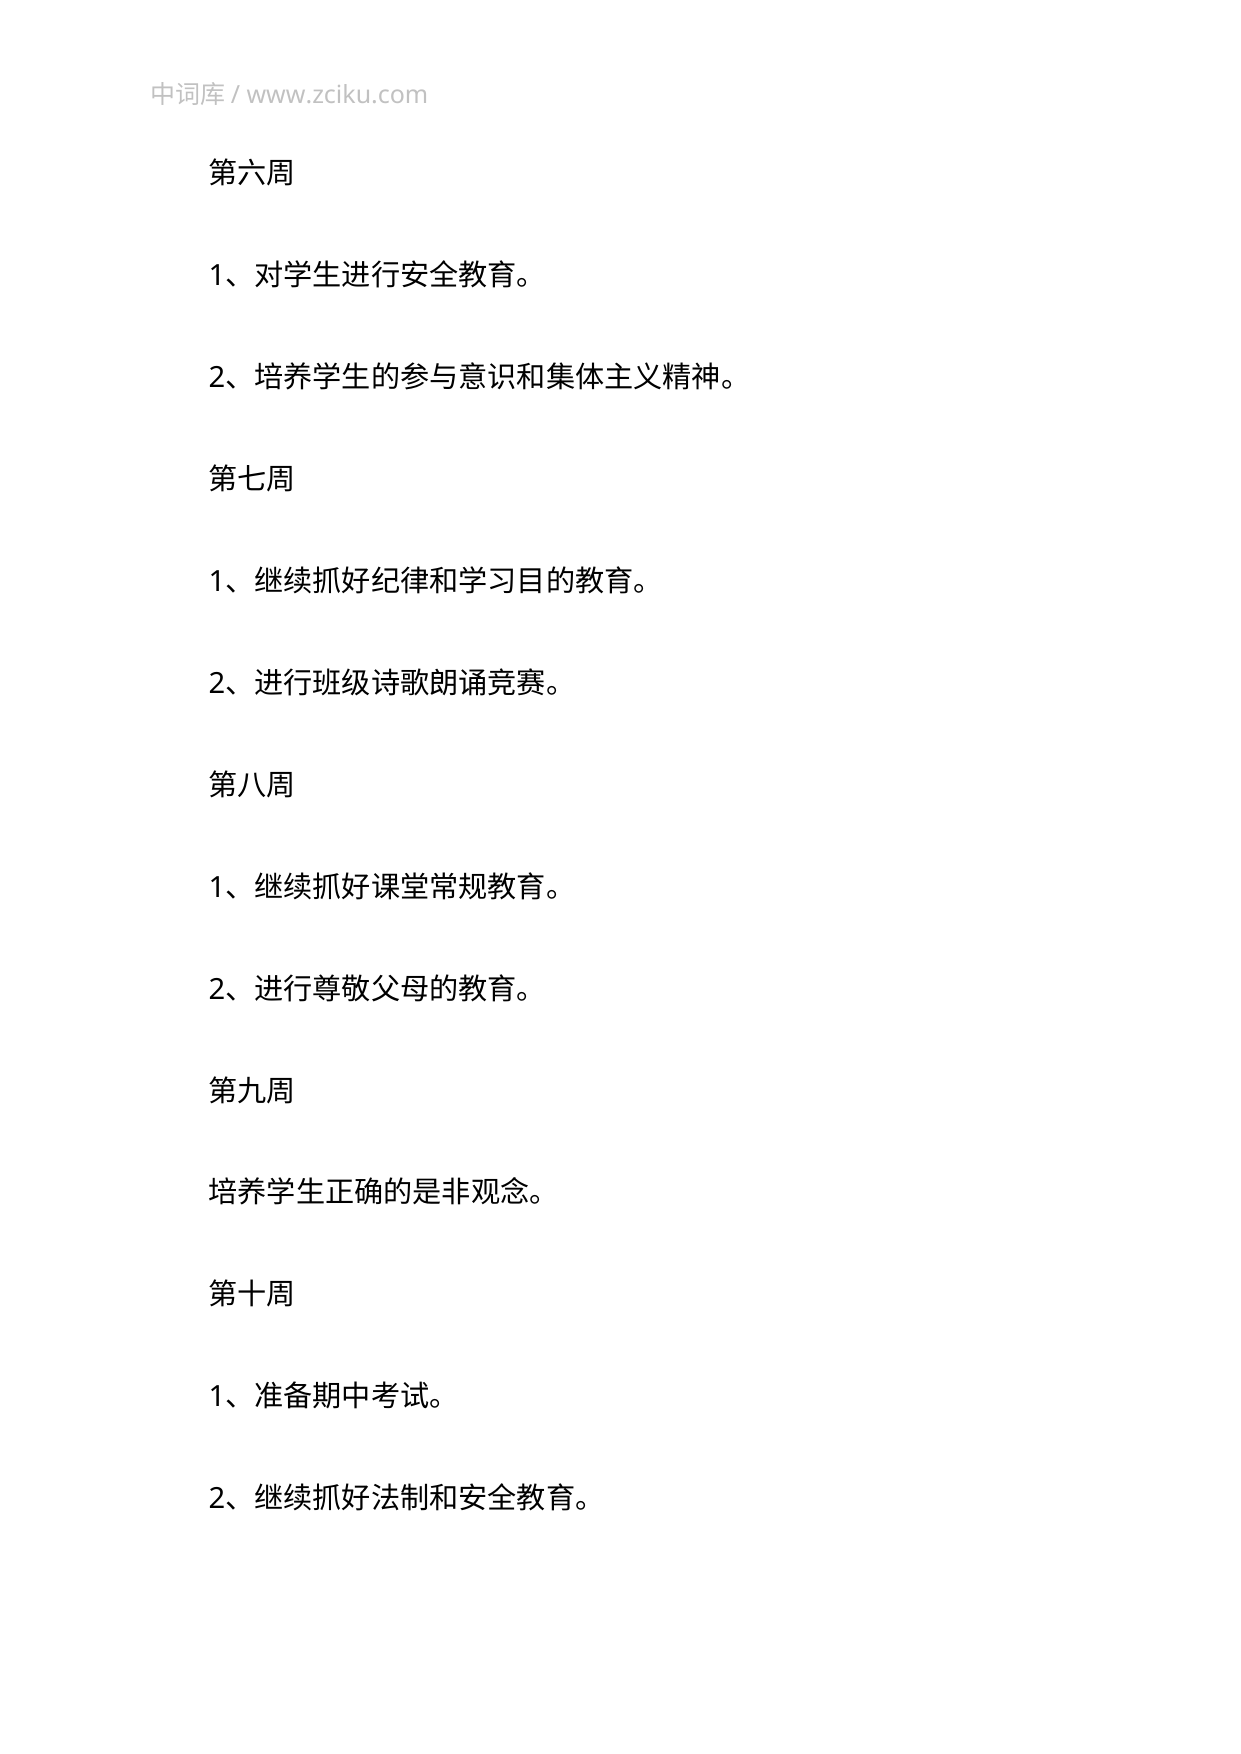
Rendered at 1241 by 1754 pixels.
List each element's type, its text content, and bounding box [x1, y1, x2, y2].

text 培养学生正确的是非观念。 [150, 1169, 1090, 1211]
text 1、对学生进行安全教育。 [150, 252, 1090, 294]
text 第六周 [150, 150, 1090, 192]
text 2、进行尊敬父母的教育。 [150, 965, 1090, 1008]
text 第七周 [150, 456, 1090, 498]
text 第八周 [150, 761, 1090, 804]
text 2、培养学生的参与意识和集体主义精神。 [150, 354, 1090, 396]
text 第十周 [150, 1271, 1090, 1313]
text 1、准备期中考试。 [150, 1372, 1090, 1415]
text 2、继续抓好法制和安全教育。 [150, 1474, 1090, 1517]
text 第九周 [150, 1067, 1090, 1109]
text 1、继续抓好纪律和学习目的教育。 [150, 557, 1090, 600]
text 1、继续抓好课堂常规教育。 [150, 863, 1090, 906]
text 2、进行班级诗歌朗诵竞赛。 [150, 659, 1090, 702]
